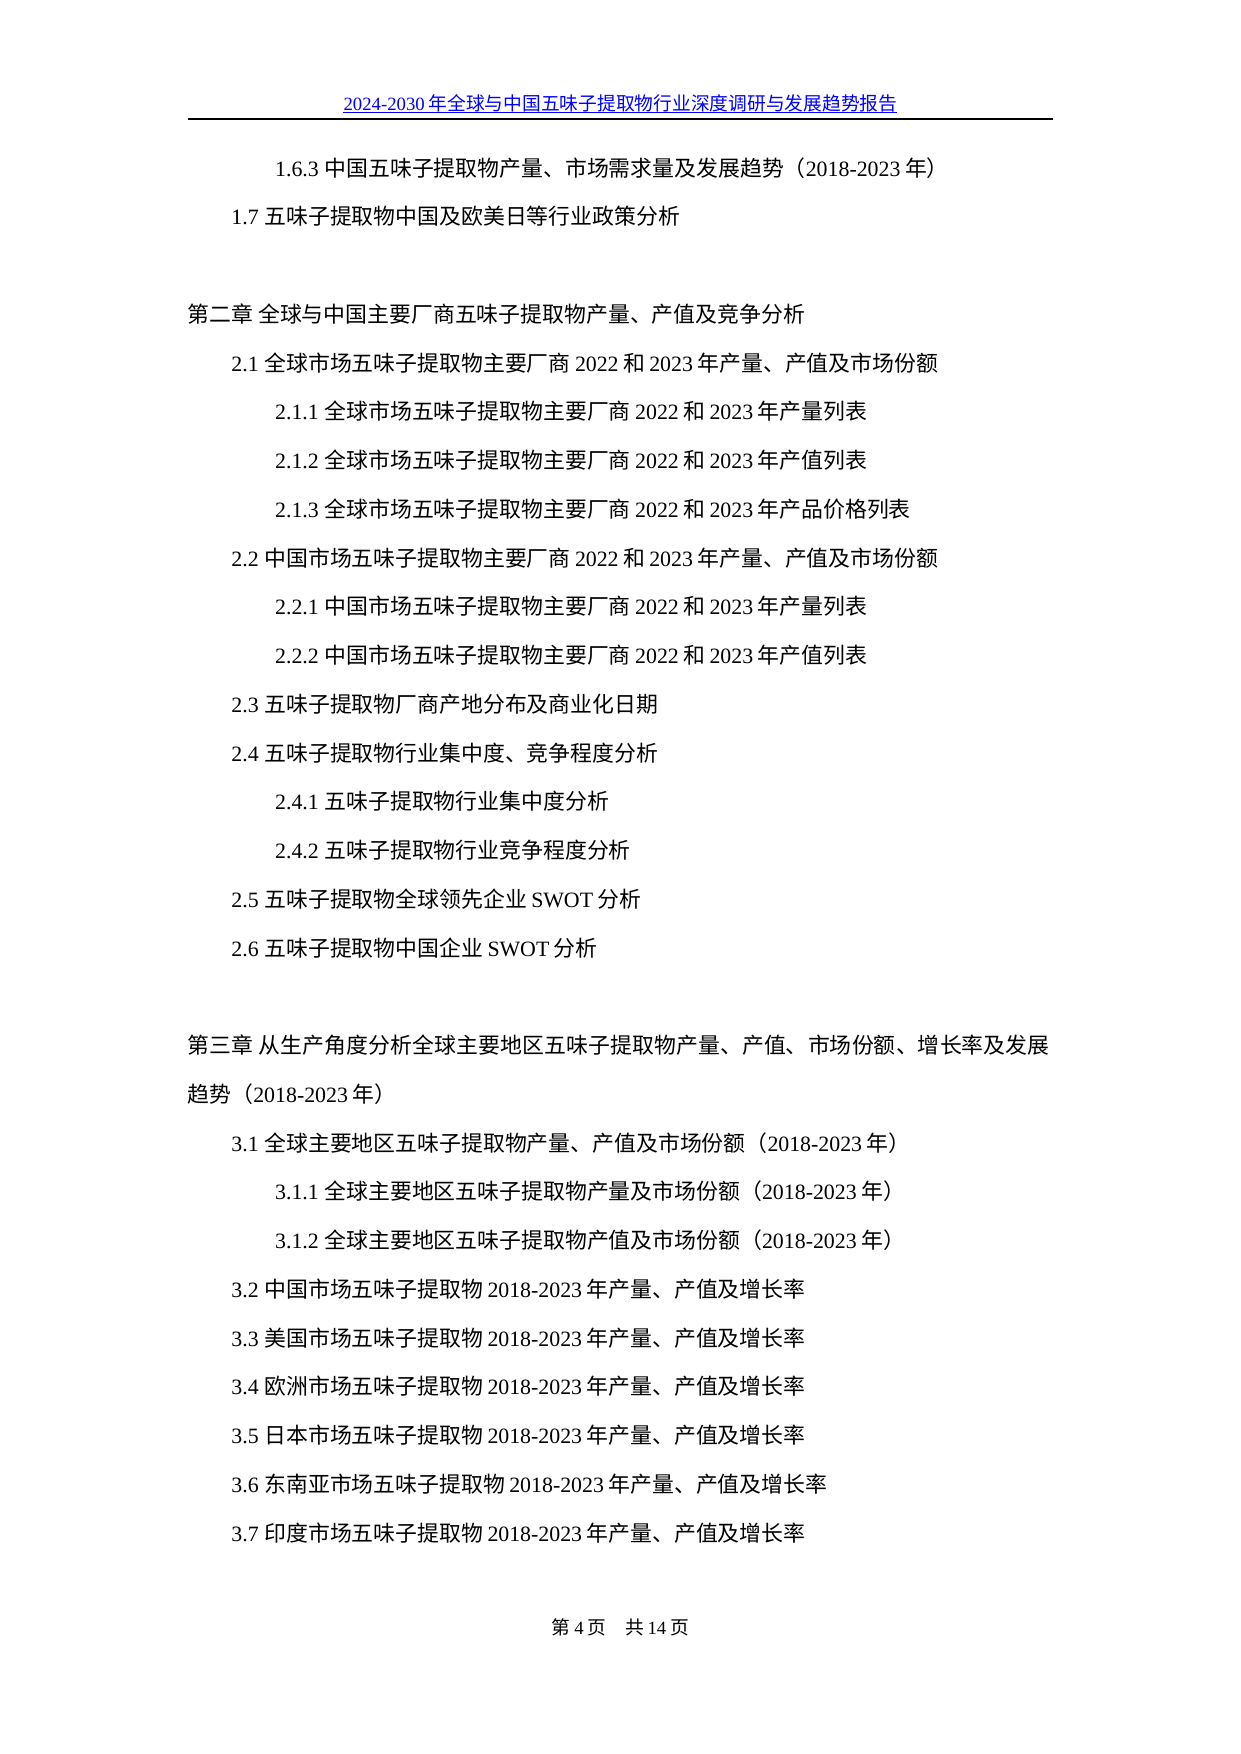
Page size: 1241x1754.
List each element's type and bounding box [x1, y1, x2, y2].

text [187, 150, 1053, 1548]
